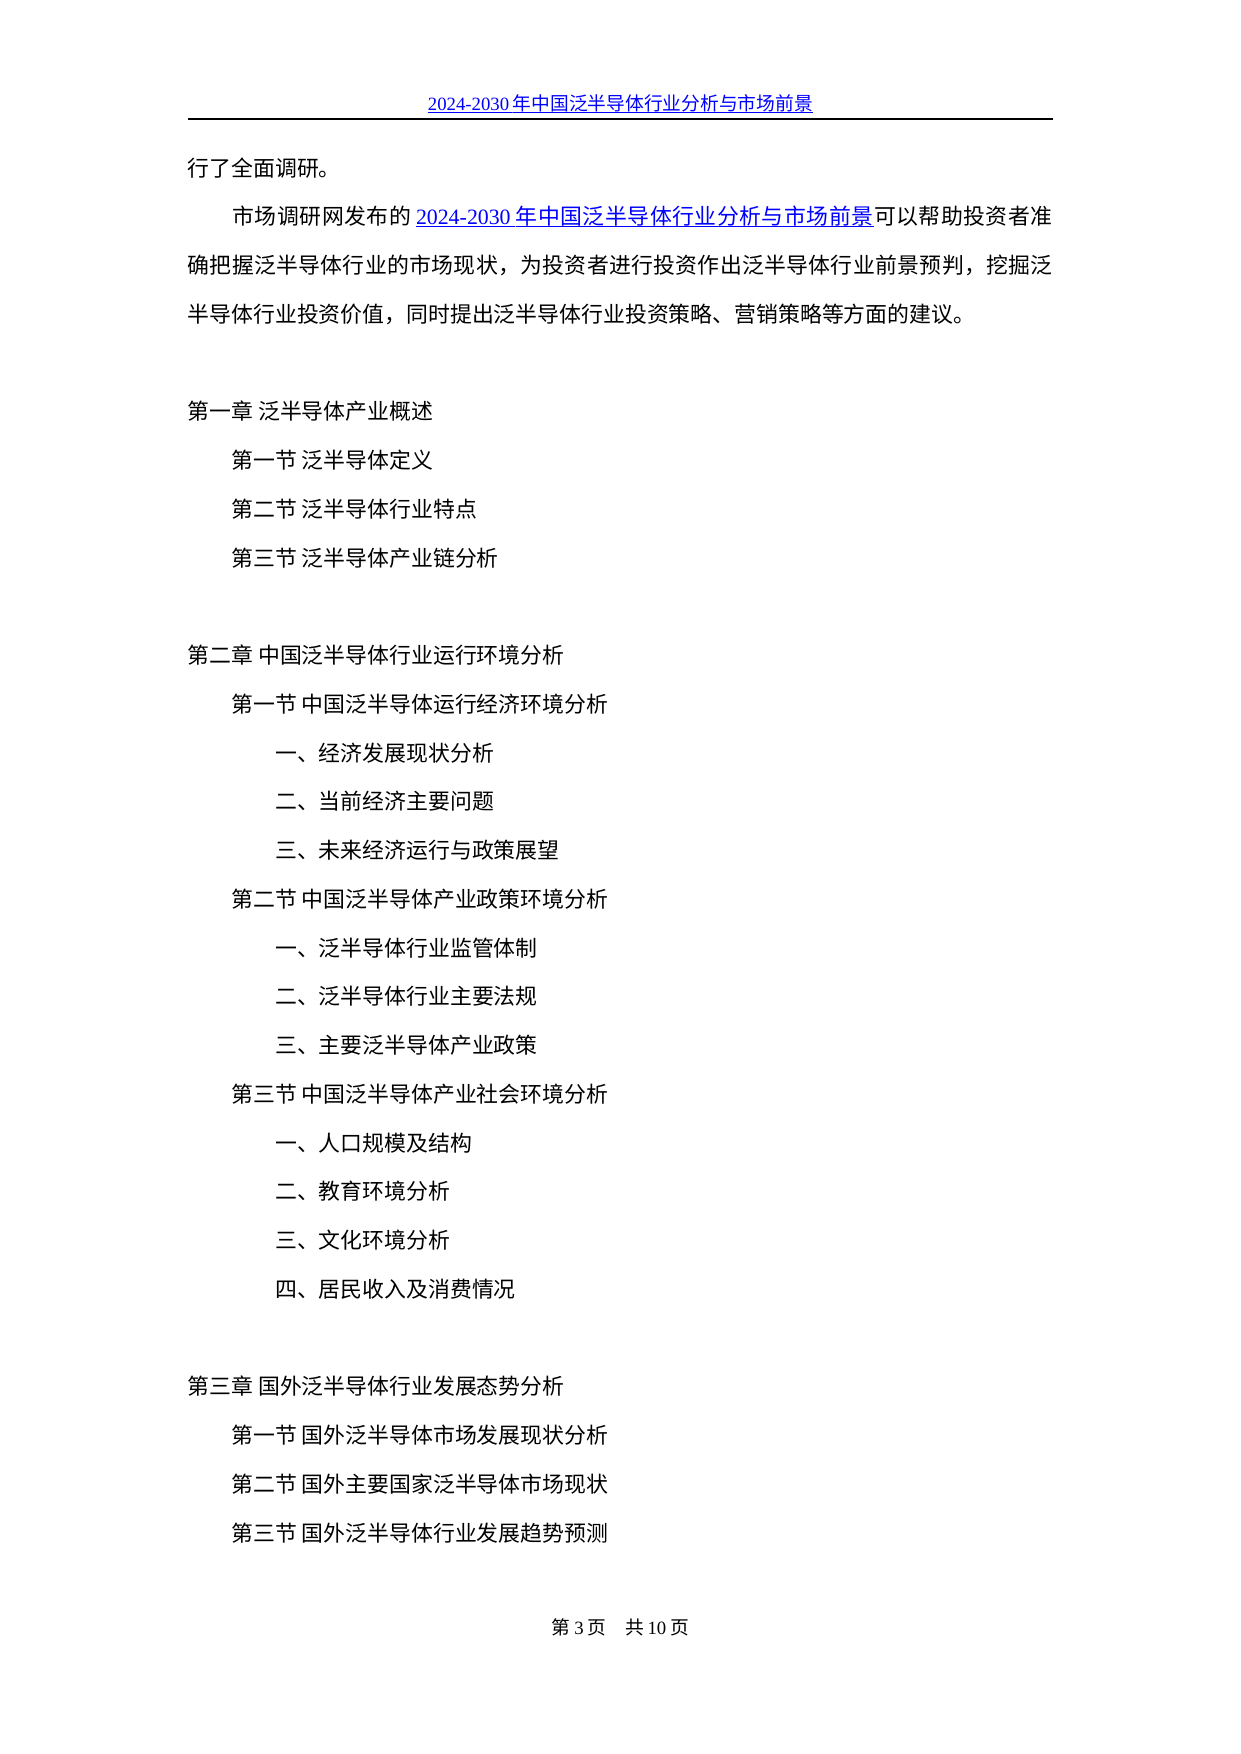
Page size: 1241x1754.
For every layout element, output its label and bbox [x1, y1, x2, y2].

text [187, 150, 1053, 1548]
